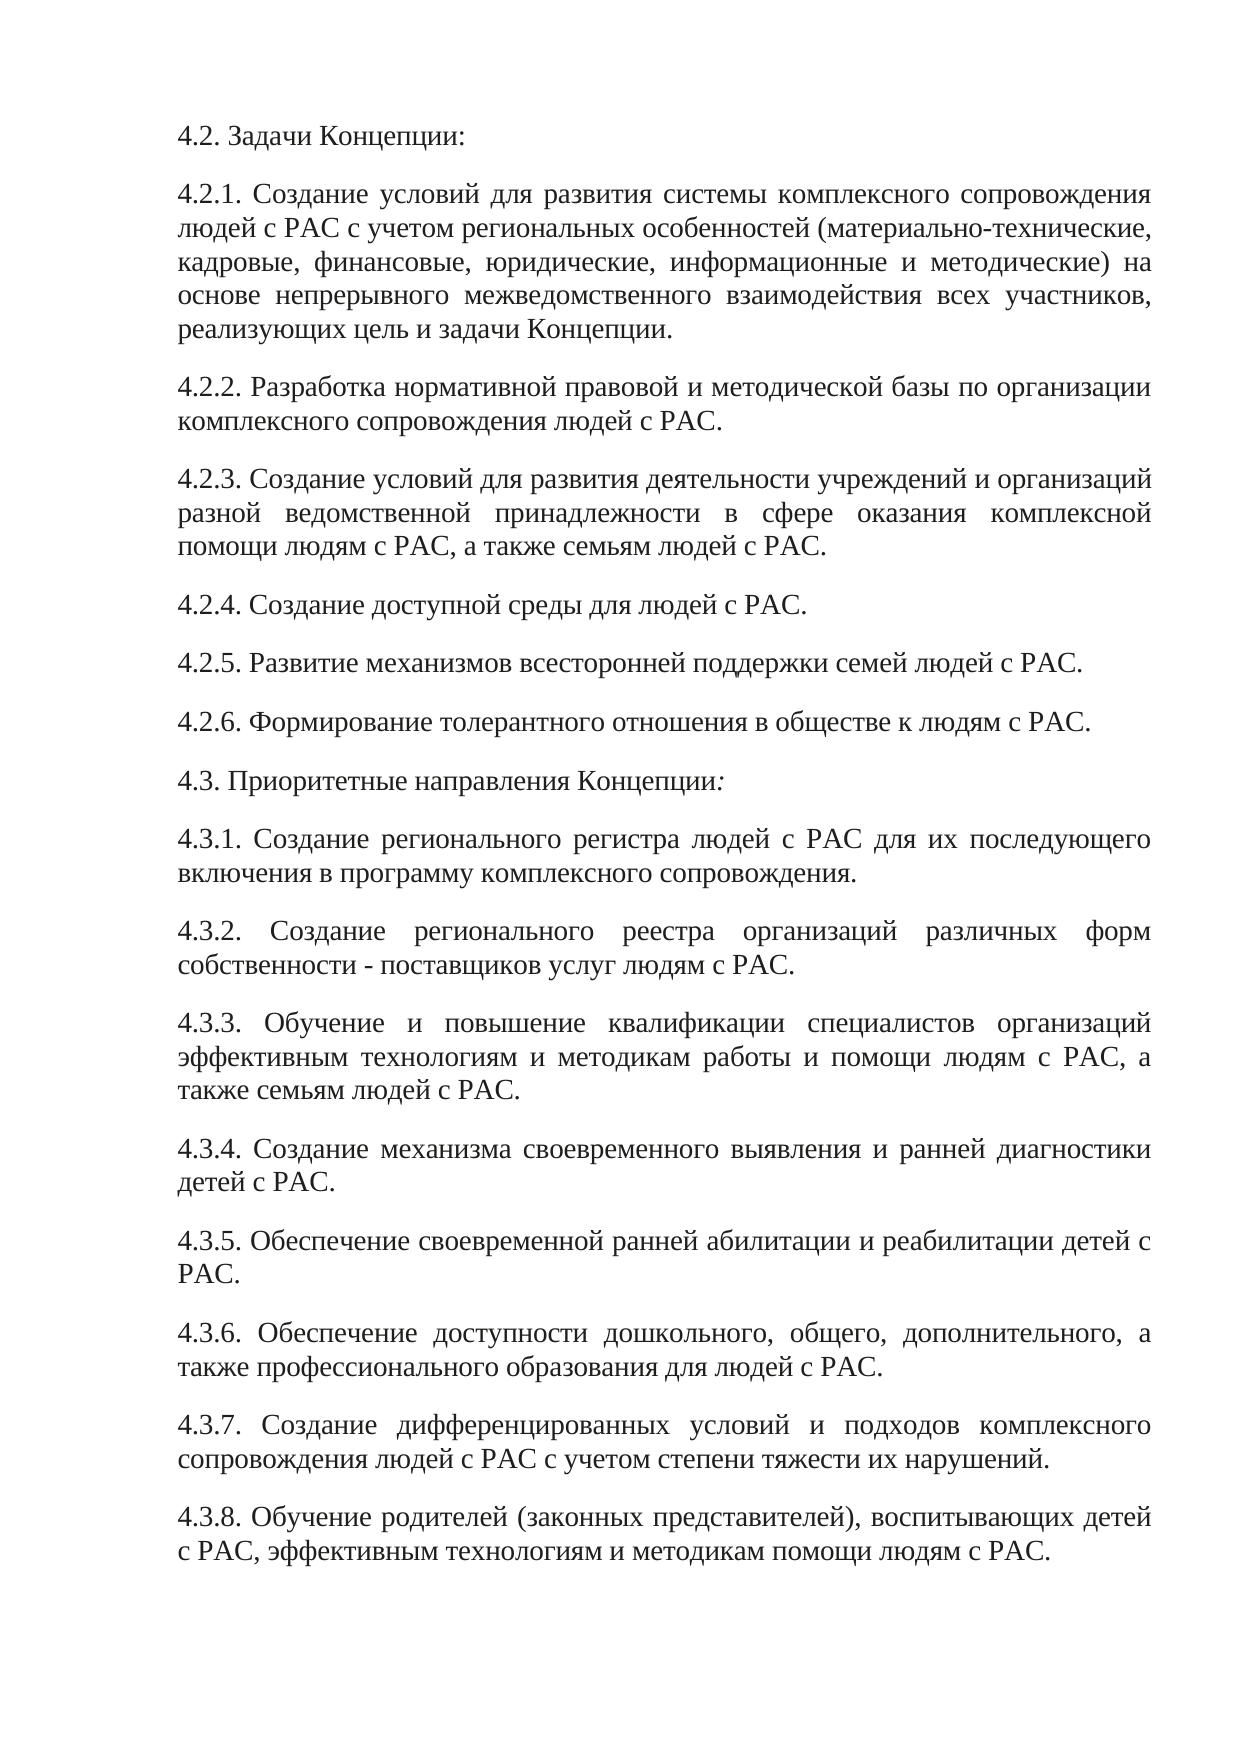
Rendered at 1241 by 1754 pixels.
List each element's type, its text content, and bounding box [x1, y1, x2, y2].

text 4.2.3. Создание условий для развития деятельности учреждений и организаций разной ведомственной принадлежности в сфере оказания комплексной помощи людям с РАС, а также семьям людей с РАС. [177, 461, 1152, 562]
text 4.3.5. Обеспечение своевременной ранней абилитации и реабилитации детей с РАС. [177, 1223, 1152, 1290]
text 4.3.4. Создание механизма своевременного выявления и ранней диагностики детей с РАС. [177, 1131, 1152, 1198]
text 4.3.7. Создание дифференцированных условий и подходов комплексного сопровождения людей с РАС с учетом степени тяжести их нарушений. [177, 1407, 1152, 1474]
text 4.2.6. Формирование толерантного отношения в обществе к людям с РАС. [177, 704, 1152, 738]
text 4.2.1. Создание условий для развития системы комплексного сопровождения людей с РАС с учетом региональных особенностей (материально-технические, кадровые, финансовые, юридические, информационные и методические) на основе непрерывного межведомственного взаимодействия всех участников, реализующих цель и задачи Концепции. [177, 177, 1152, 344]
text 4.2.2. Разработка нормативной правовой и методической базы по организации комплексного сопровождения людей с РАС. [177, 369, 1152, 436]
text 4.3.2. Создание регионального реестра организаций различных форм собственности - поставщиков услуг людям с РАС. [177, 913, 1152, 980]
text 4.2. Задачи Концепции: [177, 118, 1152, 152]
text 4.2.5. Развитие механизмов всесторонней поддержки семей людей с РАС. [177, 646, 1152, 679]
text 4.3.1. Создание регионального регистра людей с РАС для их последующего включения в программу комплексного сопровождения. [177, 821, 1152, 888]
text 4.3. Приоритетные направления Концепции: [177, 763, 1152, 796]
text 4.3.3. Обучение и повышение квалификации специалистов организаций эффективным технологиям и методикам работы и помощи людям с РАС, а также семьям людей с РАС. [177, 1005, 1152, 1106]
text 4.3.6. Обеспечение доступности дошкольного, общего, дополнительного, а также профессионального образования для людей с РАС. [177, 1315, 1152, 1382]
text 4.2.4. Создание доступной среды для людей с РАС. [177, 587, 1152, 621]
text 4.3.8. Обучение родителей (законных представителей), воспитывающих детей с РАС, эффективным технологиям и методикам помощи людям с РАС. [177, 1499, 1152, 1566]
